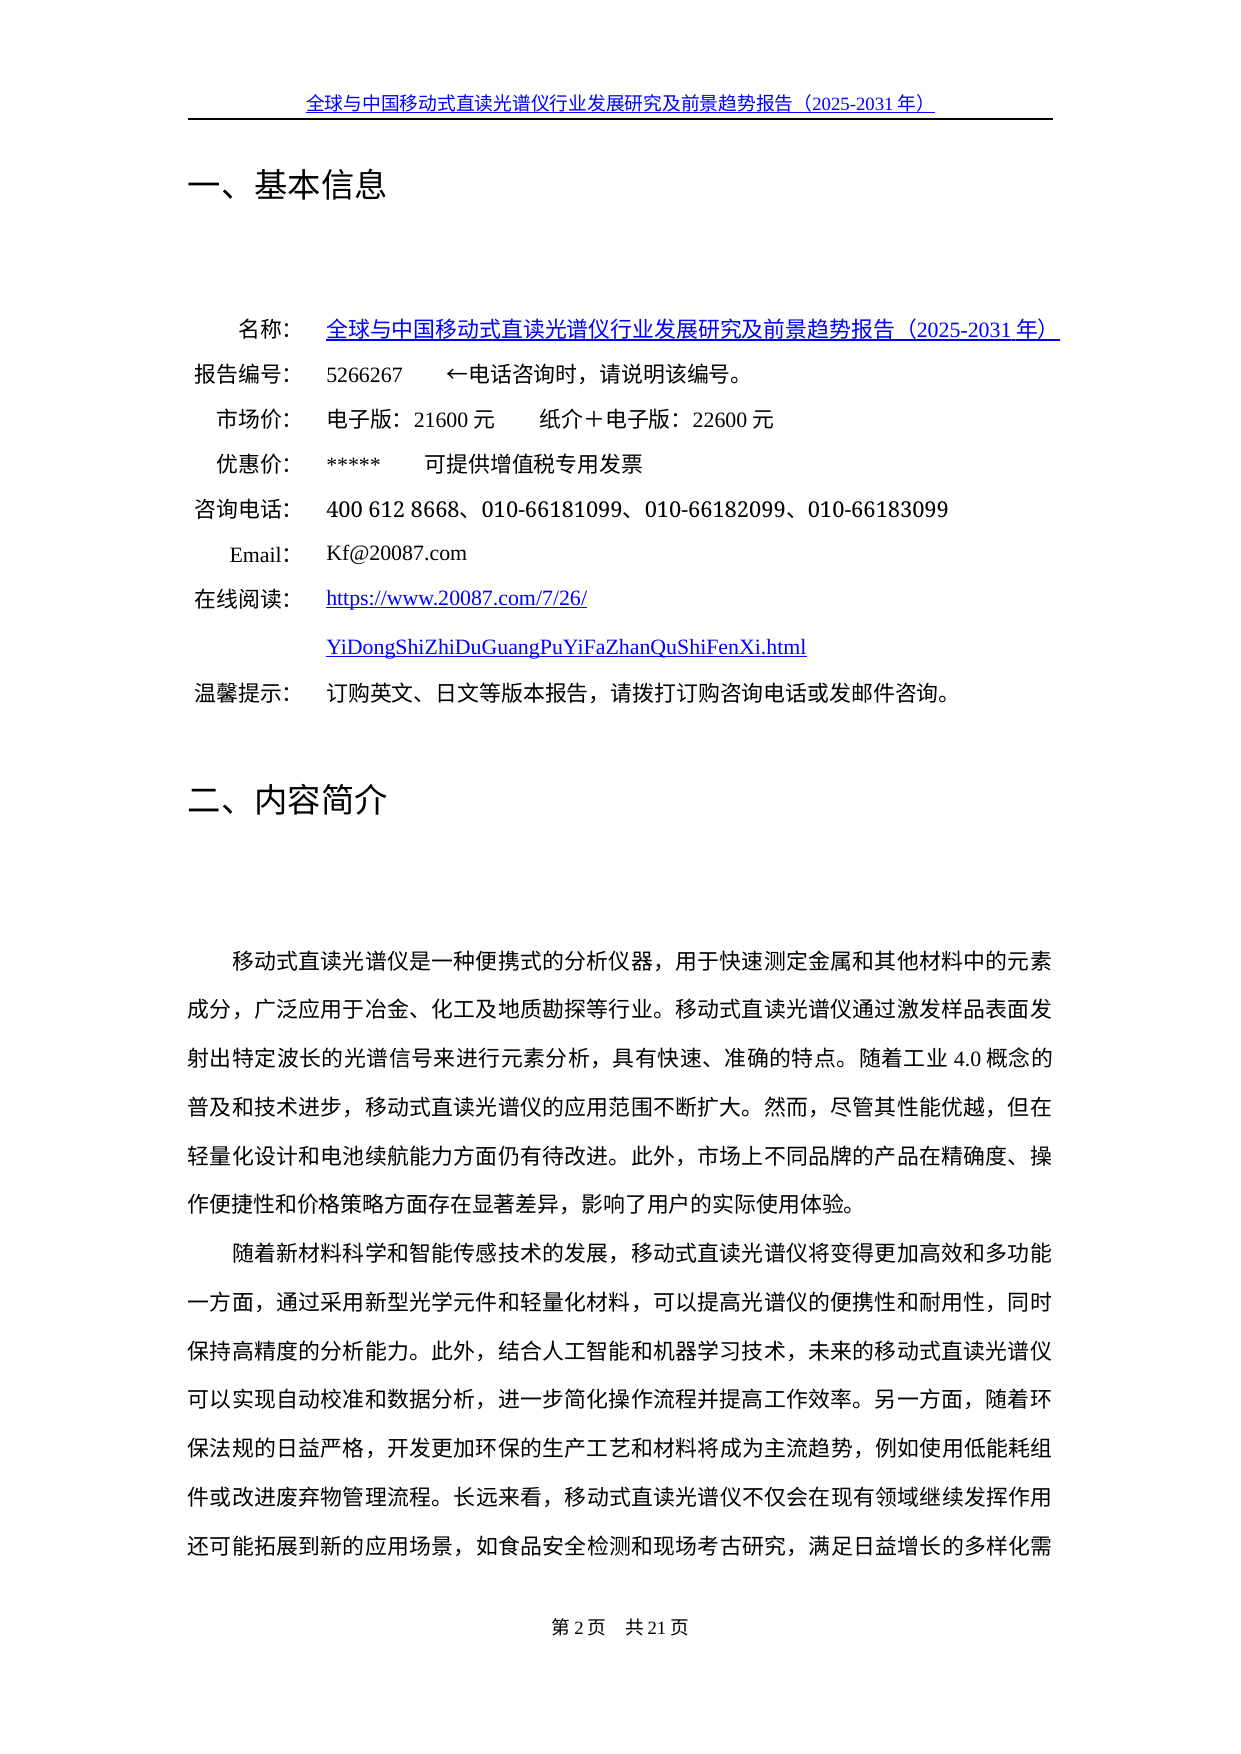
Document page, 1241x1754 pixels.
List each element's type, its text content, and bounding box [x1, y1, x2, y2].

table_cell ***** 可提供增值税专用发票 [315, 447, 1073, 492]
title 一、基本信息 [187, 150, 1053, 215]
table_header 全球与中国移动式直读光谱仪行业发展研究及前景趋势报告（2025-2031年） [315, 312, 1073, 357]
table_cell 在线阅读： [167, 582, 315, 675]
table_cell 市场价： [167, 402, 315, 447]
table_cell Email： [167, 537, 315, 582]
table_cell 报告编号： [167, 357, 315, 402]
table_cell [315, 582, 1073, 675]
table_cell 电子版：21600 元 纸介＋电子版：22600 元 [315, 402, 1073, 447]
title 二、内容简介 [187, 766, 1053, 831]
table_cell 咨询电话： [167, 492, 315, 537]
table_cell 5266267 ←电话咨询时，请说明该编号。 [315, 357, 1073, 402]
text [187, 943, 1053, 1561]
table_header 名称： [167, 312, 315, 357]
table_cell 订购英文、日文等版本报告，请拨打订购咨询电话或发邮件咨询。 [315, 675, 1073, 720]
table_cell 温馨提示： [167, 675, 315, 720]
table_cell 优惠价： [167, 447, 315, 492]
table_cell 400 612 8668、010-66181099、010-66182099、010-66183099 [315, 492, 1073, 537]
table_cell Kf@20087.com [315, 537, 1073, 582]
